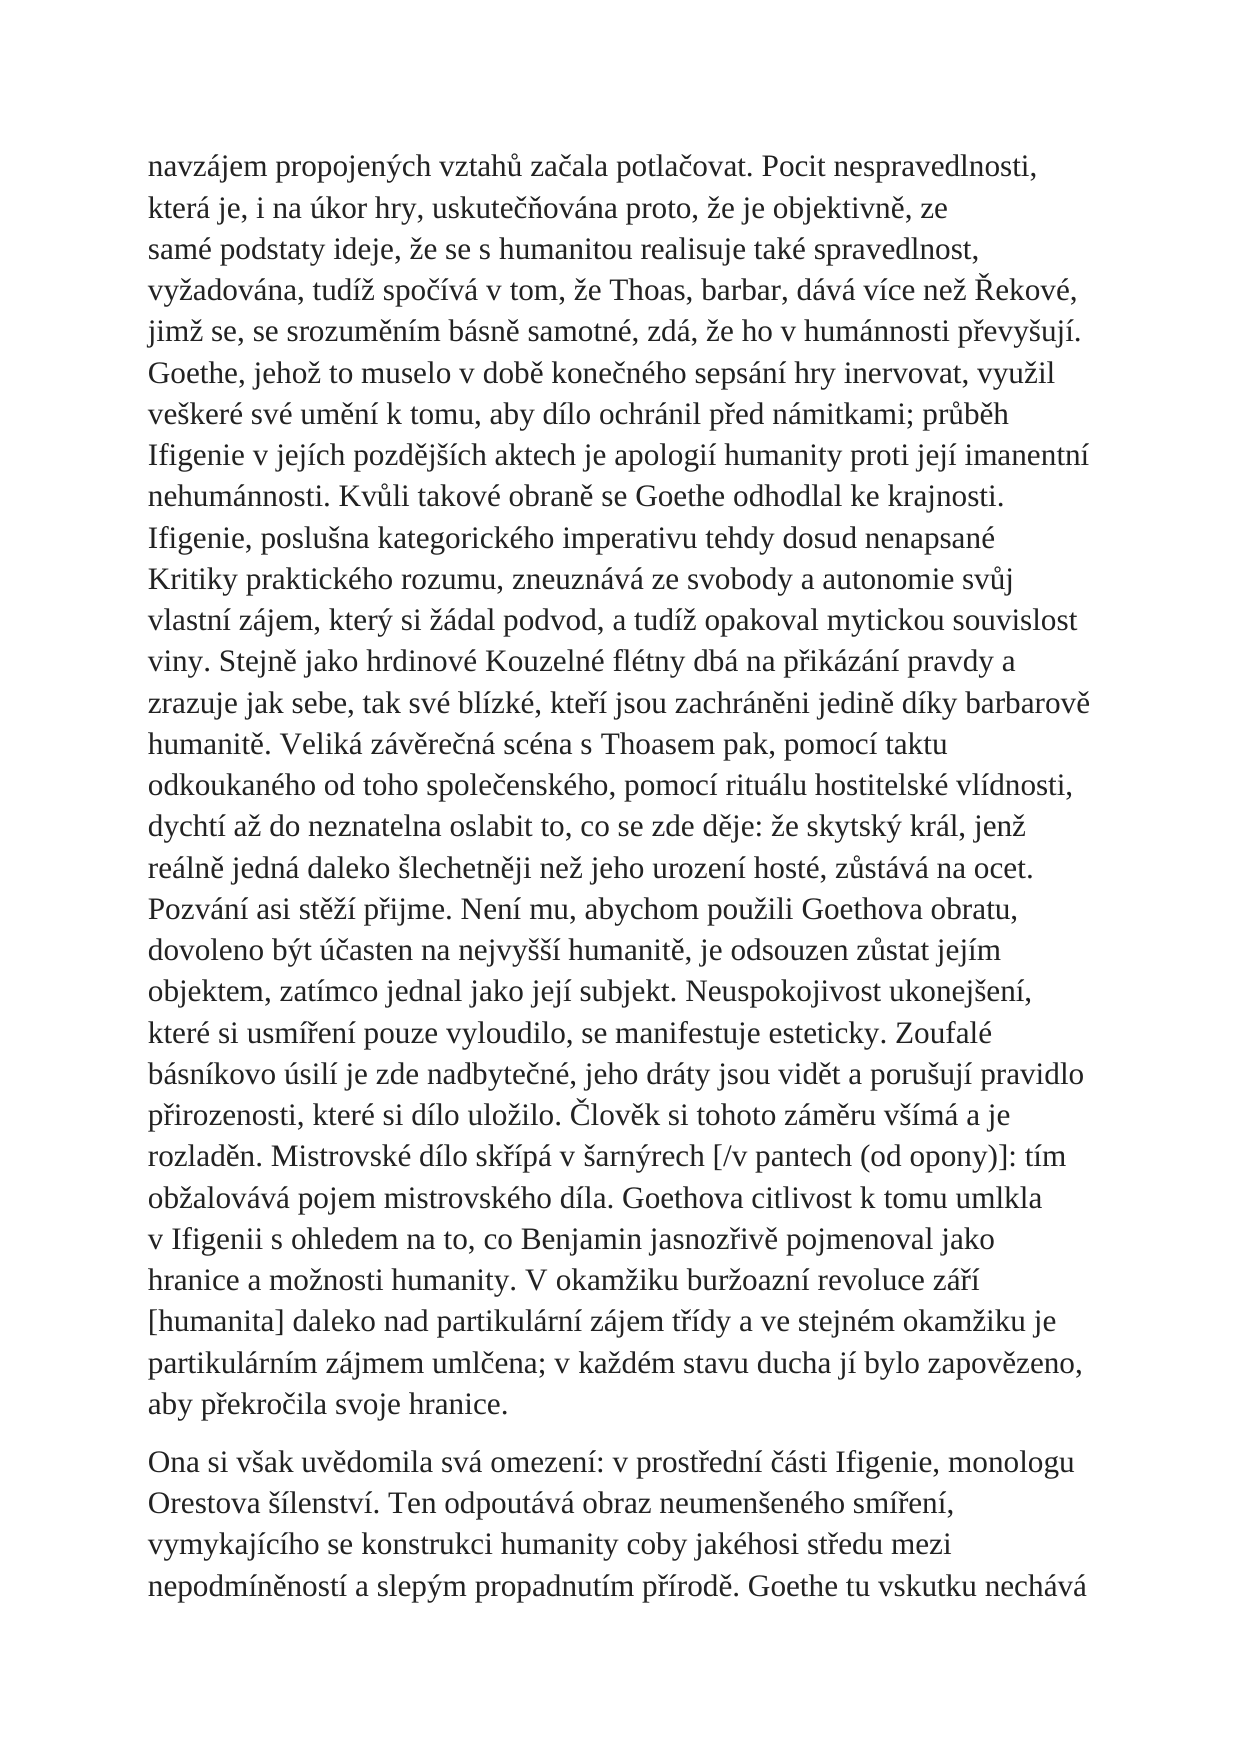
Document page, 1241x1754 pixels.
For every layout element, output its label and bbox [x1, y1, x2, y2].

text [148, 1443, 1093, 1603]
text [148, 148, 1093, 1421]
